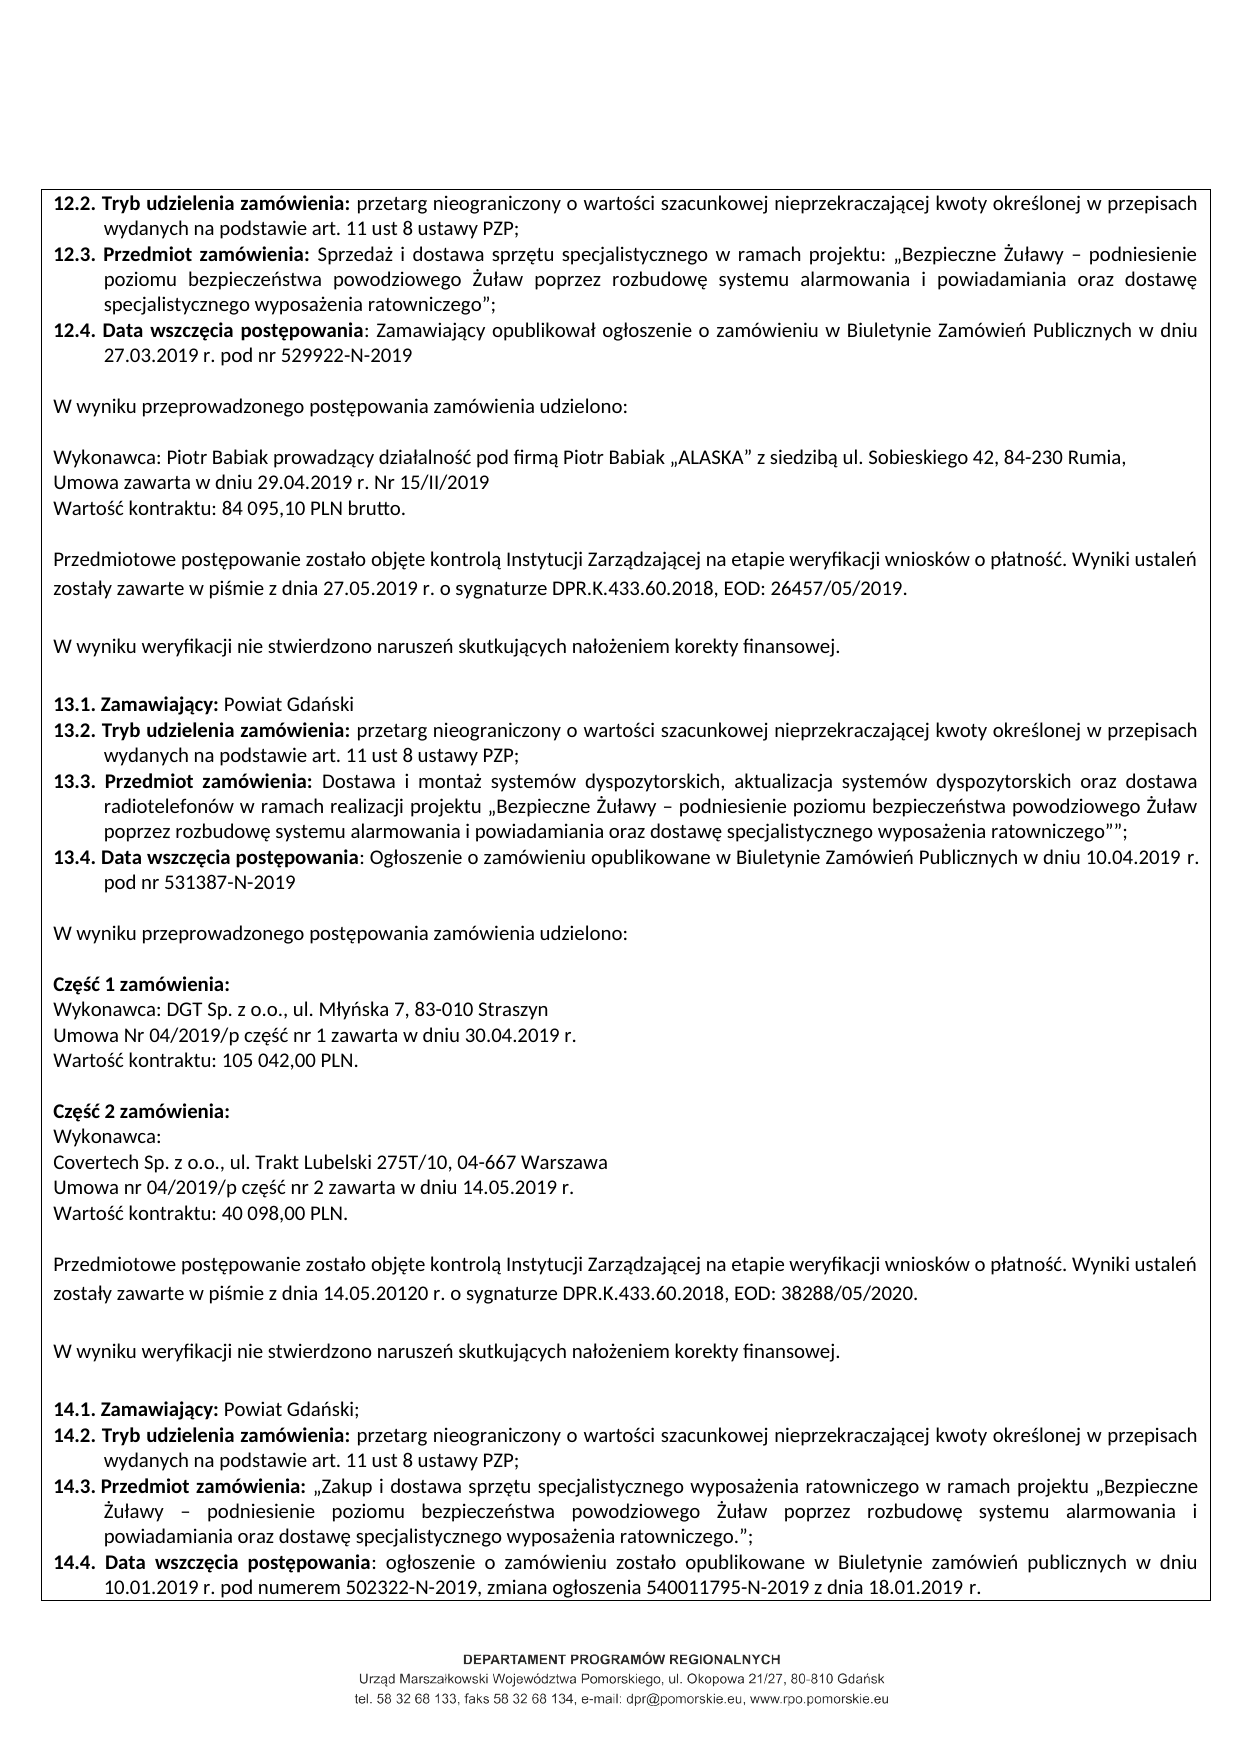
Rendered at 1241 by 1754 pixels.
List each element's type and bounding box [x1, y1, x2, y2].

picture [79, 1640, 1163, 1706]
table_cell [42, 190, 1210, 1600]
